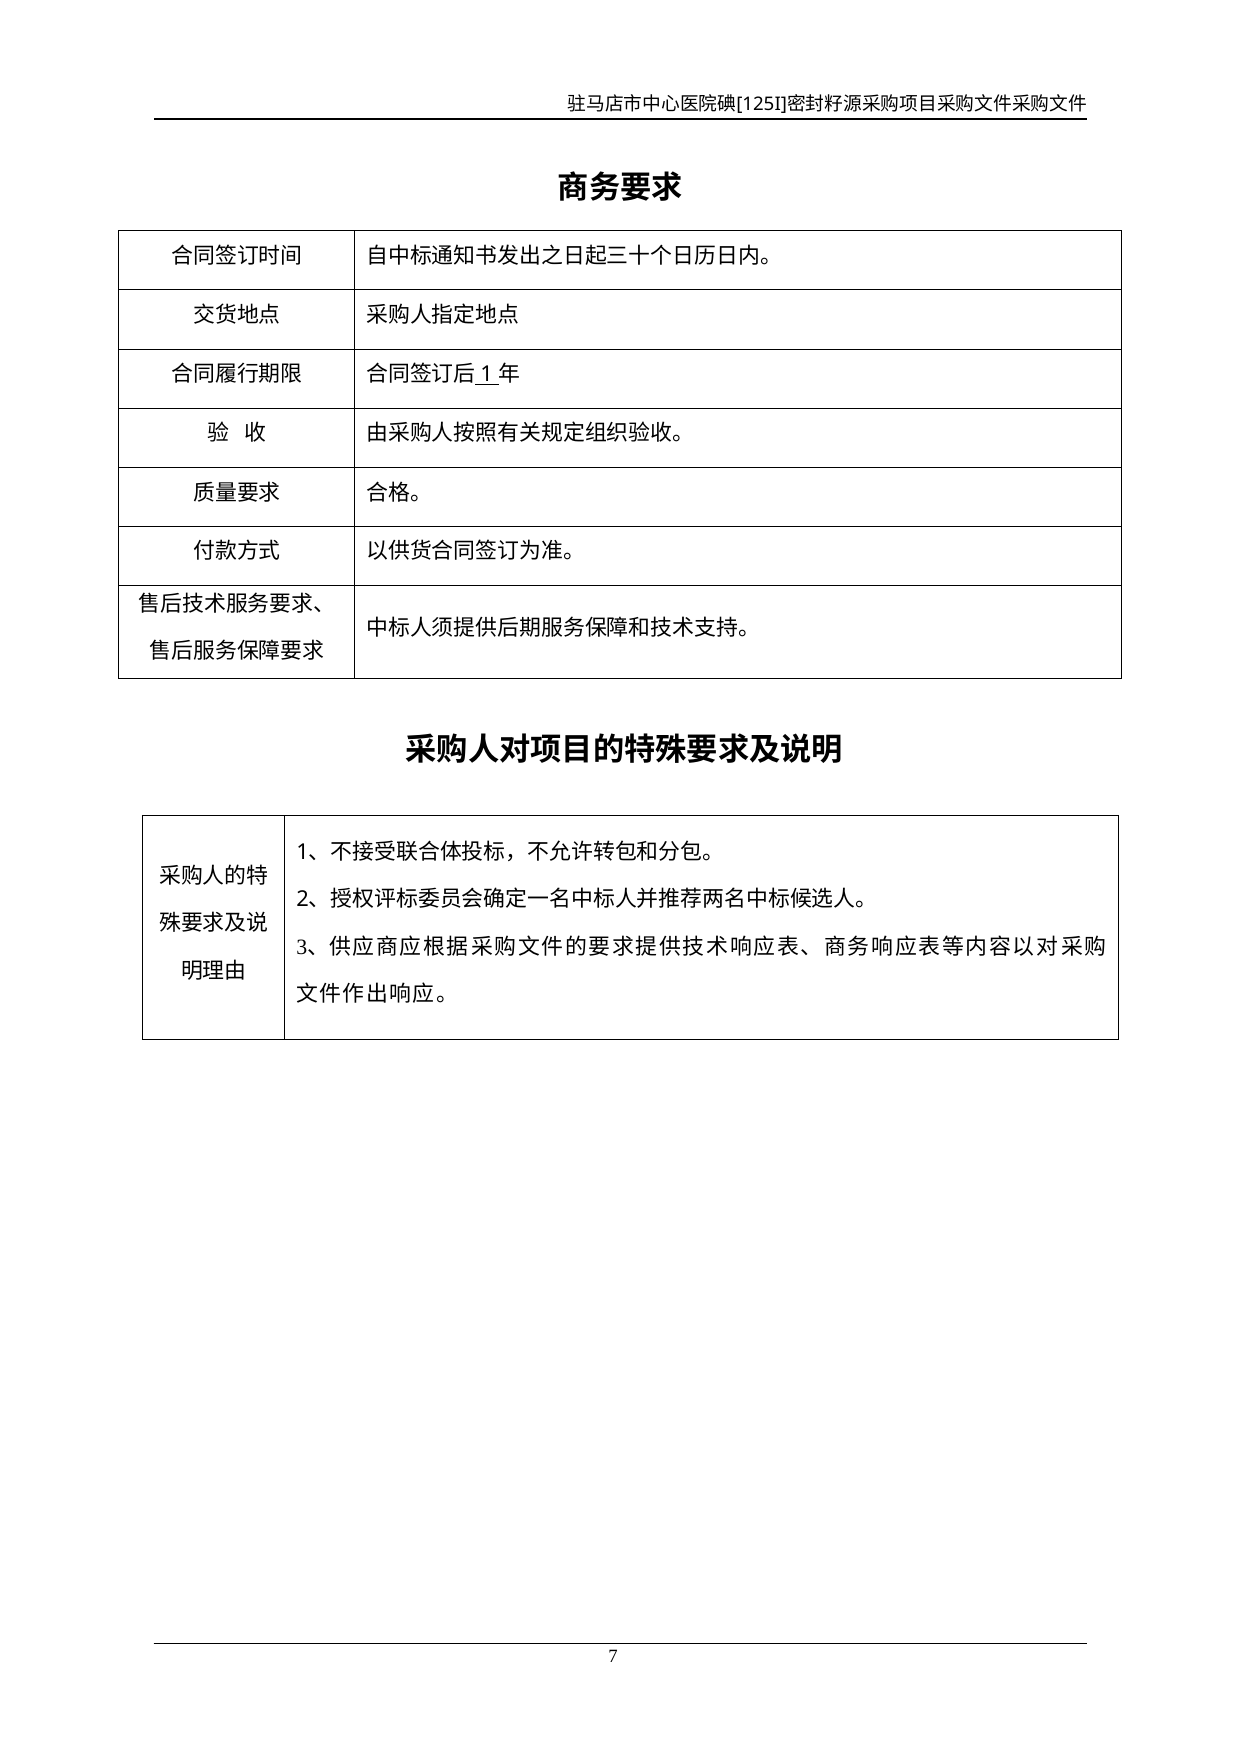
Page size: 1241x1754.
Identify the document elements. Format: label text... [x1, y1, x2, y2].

table_cell 质量要求 [119, 468, 354, 526]
table_cell 合同签订后 1 年 [355, 350, 1121, 407]
table_cell 采购人指定地点 [355, 290, 1121, 348]
table_header 自中标通知书发出之日起三十个日历日内。 [355, 231, 1121, 289]
text 商务要求 [153, 162, 1087, 208]
table_header 不接受联合体投标，不允许转包和分包。 2、授权评标委员会确定一名中标人并推荐两名中标候选人。 3、供应商应根据采购文件的要求提供技术响应表、商务响应表等内容以对采购文件作出响应。 [285, 816, 1118, 1039]
table_cell 验 收 [119, 409, 354, 467]
text 采购人对项目的特殊要求及说明 [153, 724, 1087, 769]
table_cell 合格。 [355, 468, 1121, 526]
table_cell 由采购人按照有关规定组织验收。 [355, 409, 1121, 467]
table_cell 售后技术服务要求、售后服务保障要求 [119, 586, 354, 677]
table_cell 付款方式 [119, 527, 354, 585]
table_cell 合同履行期限 [119, 350, 354, 407]
table_header 合同签订时间 [119, 231, 354, 289]
table_cell 交货地点 [119, 290, 354, 348]
table_cell 以供货合同签订为准。 [355, 527, 1121, 585]
table_header 采购人的特殊要求及说明理由 [143, 816, 284, 1039]
table_cell 中标人须提供后期服务保障和技术支持。 [355, 586, 1121, 677]
